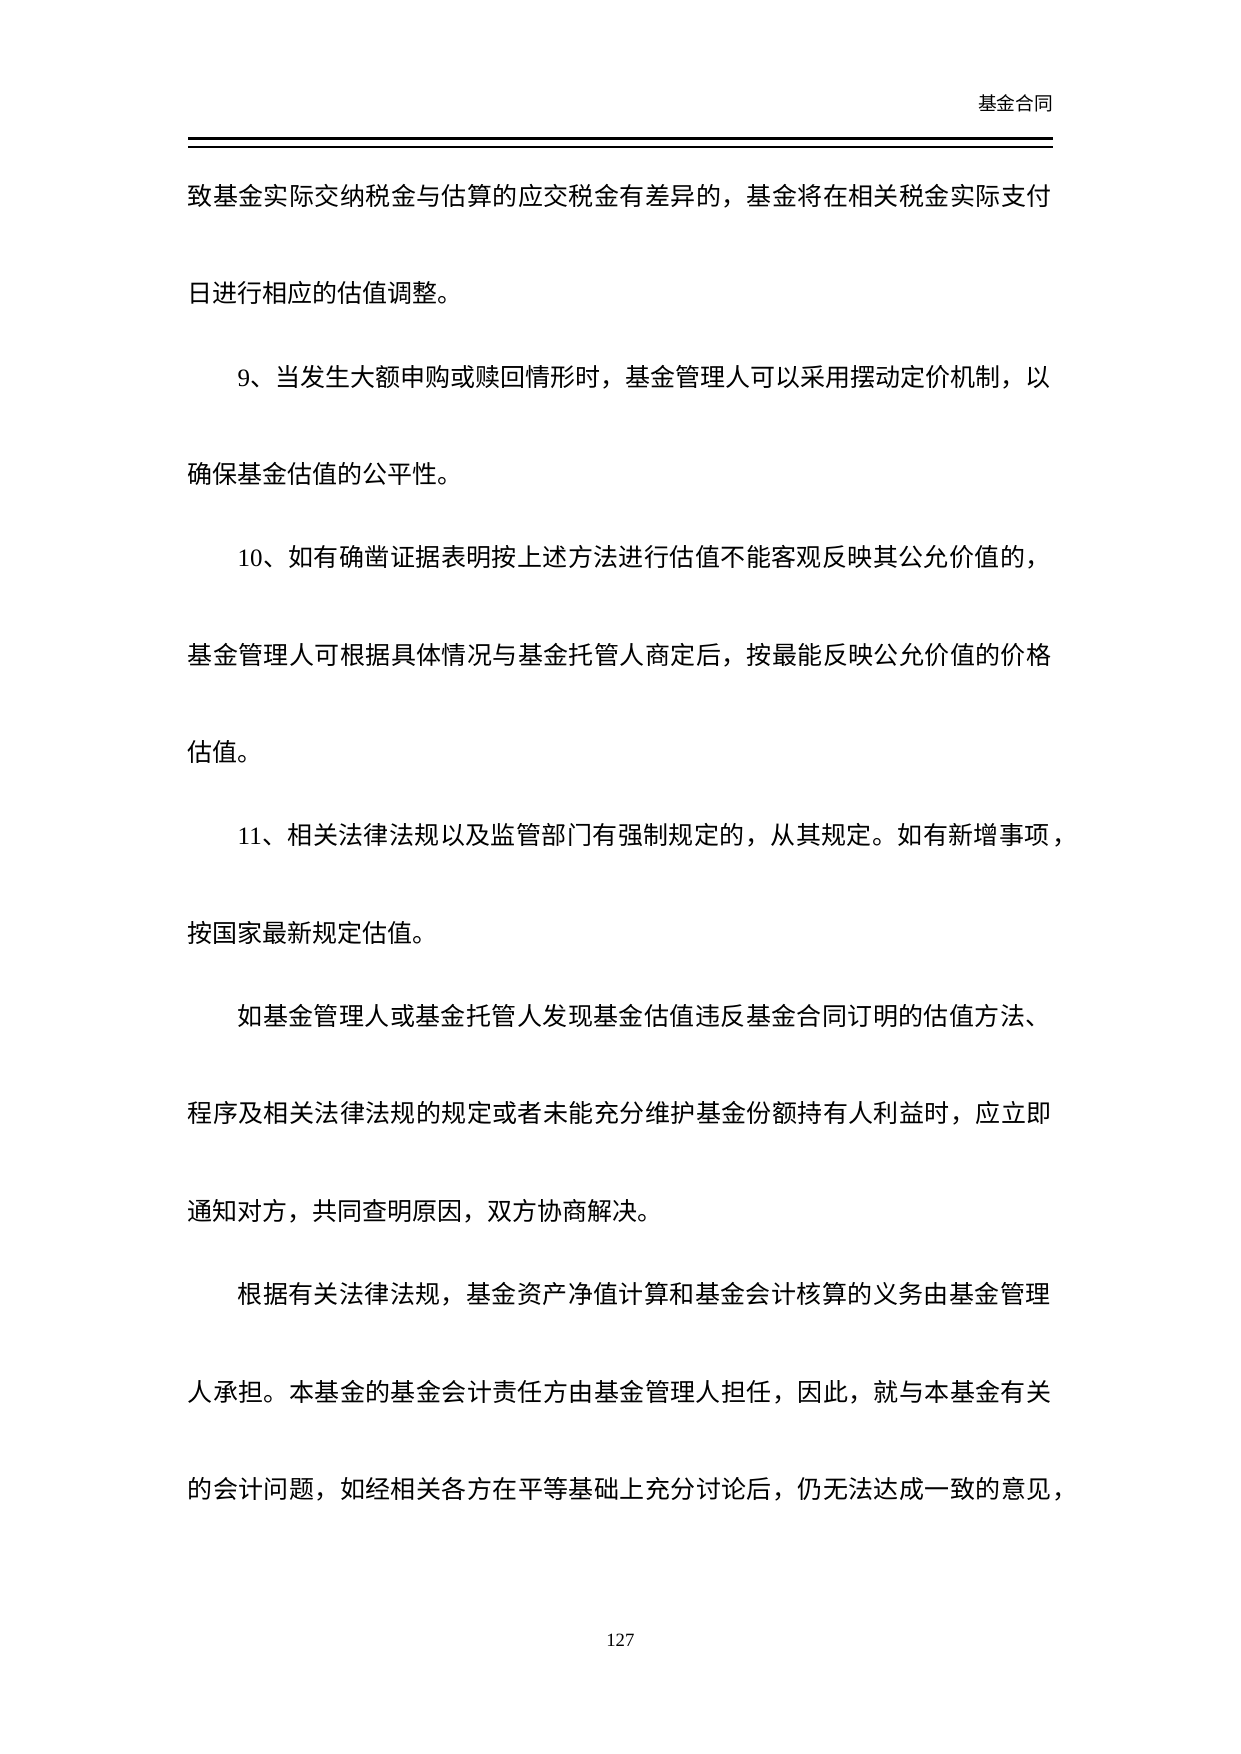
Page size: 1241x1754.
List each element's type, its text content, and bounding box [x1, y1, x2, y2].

text 11、相关法律法规以及监管部门有强制规定的，从其规定。如有新增事项，按国家最新规定估值。 [187, 801, 1053, 964]
text 如基金管理人或基金托管人发现基金估值违反基金合同订明的估值方法、程序及相关法律法规的规定或者未能充分维护基金份额持有人利益时，应立即通知对方，共同查明原因，双方协商解决。 [187, 982, 1053, 1242]
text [187, 162, 1053, 324]
text 9、当发生大额申购或赎回情形时，基金管理人可以采用摆动定价机制，以确保基金估值的公平性。 [187, 343, 1053, 505]
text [187, 1260, 1053, 1520]
text 10、如有确凿证据表明按上述方法进行估值不能客观反映其公允价值的，基金管理人可根据具体情况与基金托管人商定后，按最能反映公允价值的价格估值。 [187, 523, 1053, 783]
